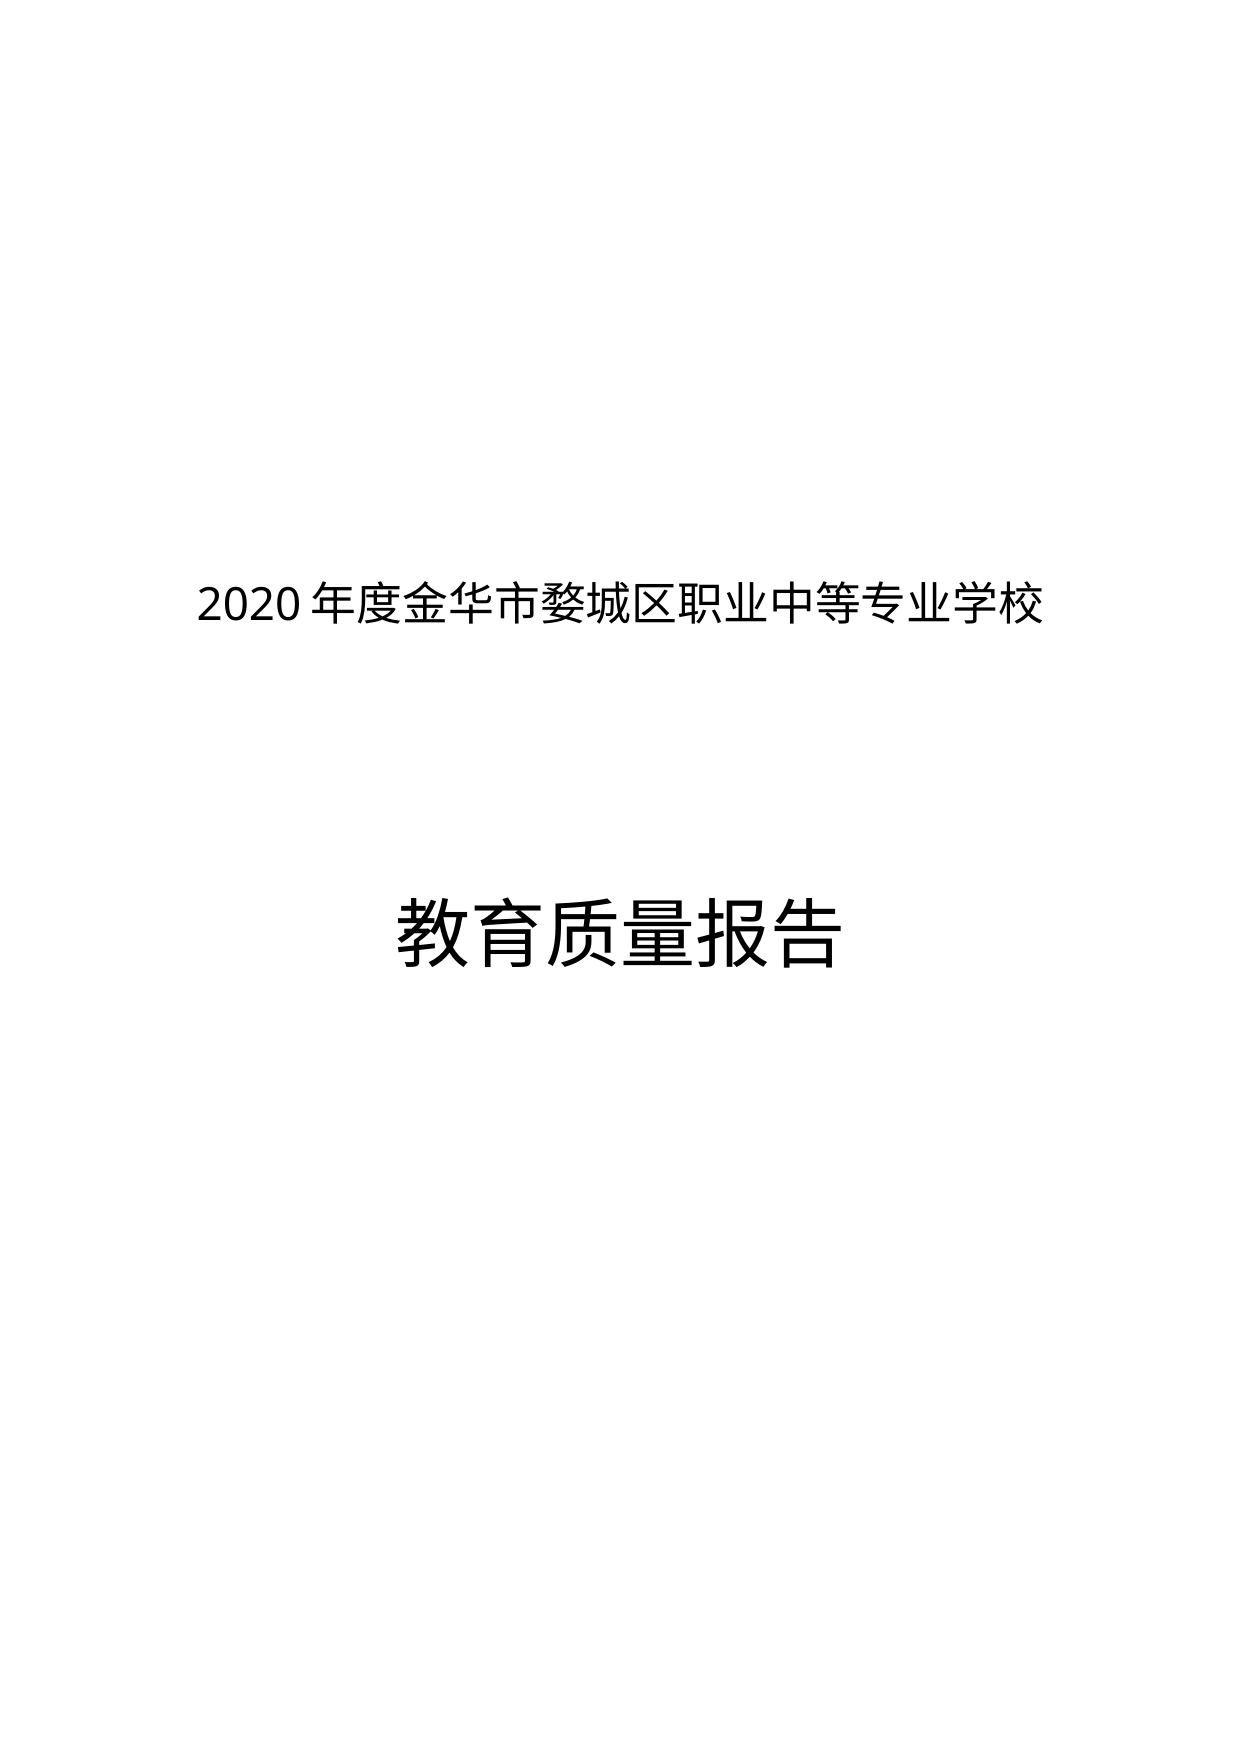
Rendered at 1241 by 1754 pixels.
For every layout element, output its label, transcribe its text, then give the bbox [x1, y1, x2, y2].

text 教育质量报告 [187, 864, 1053, 994]
text 2020年度金华市婺城区职业中等专业学校 [187, 552, 1053, 649]
